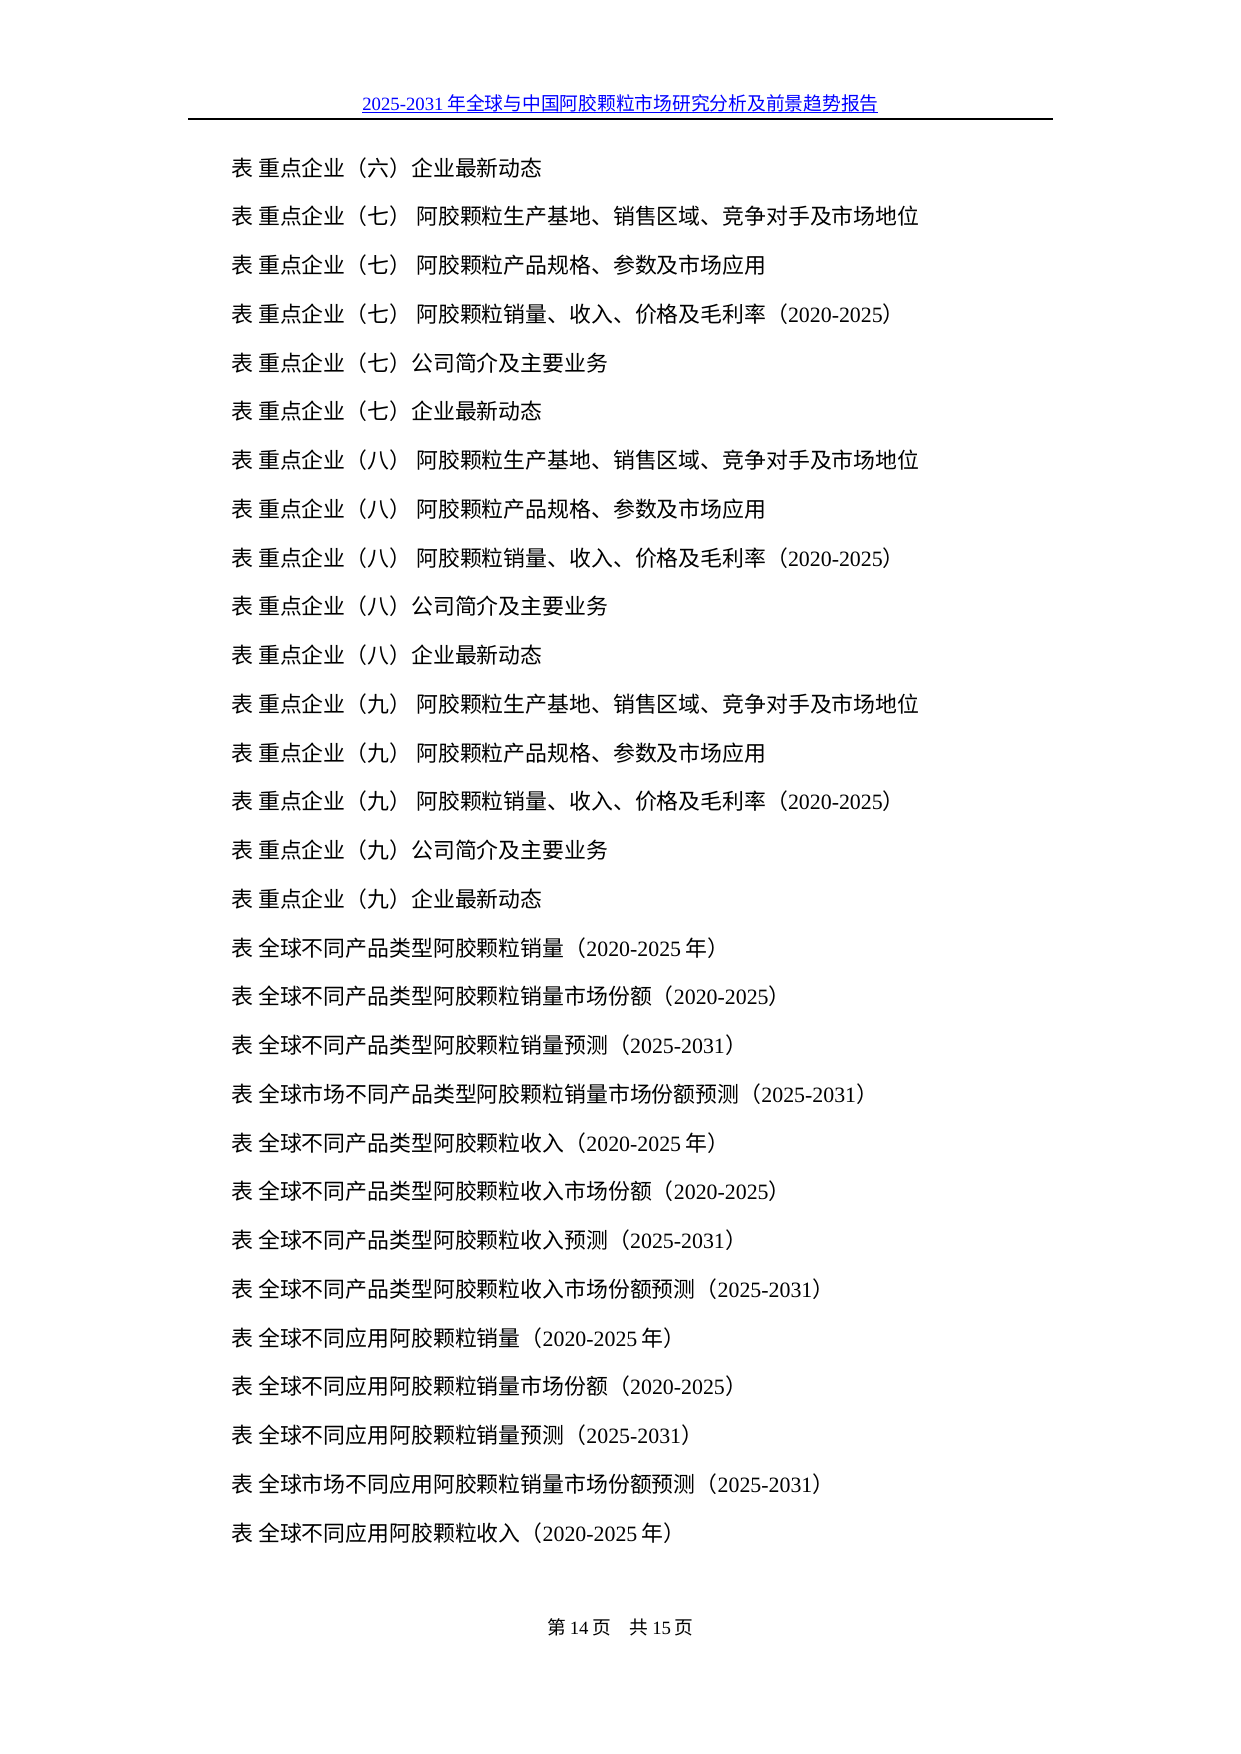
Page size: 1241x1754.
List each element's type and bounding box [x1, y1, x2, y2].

text [187, 150, 1053, 1548]
